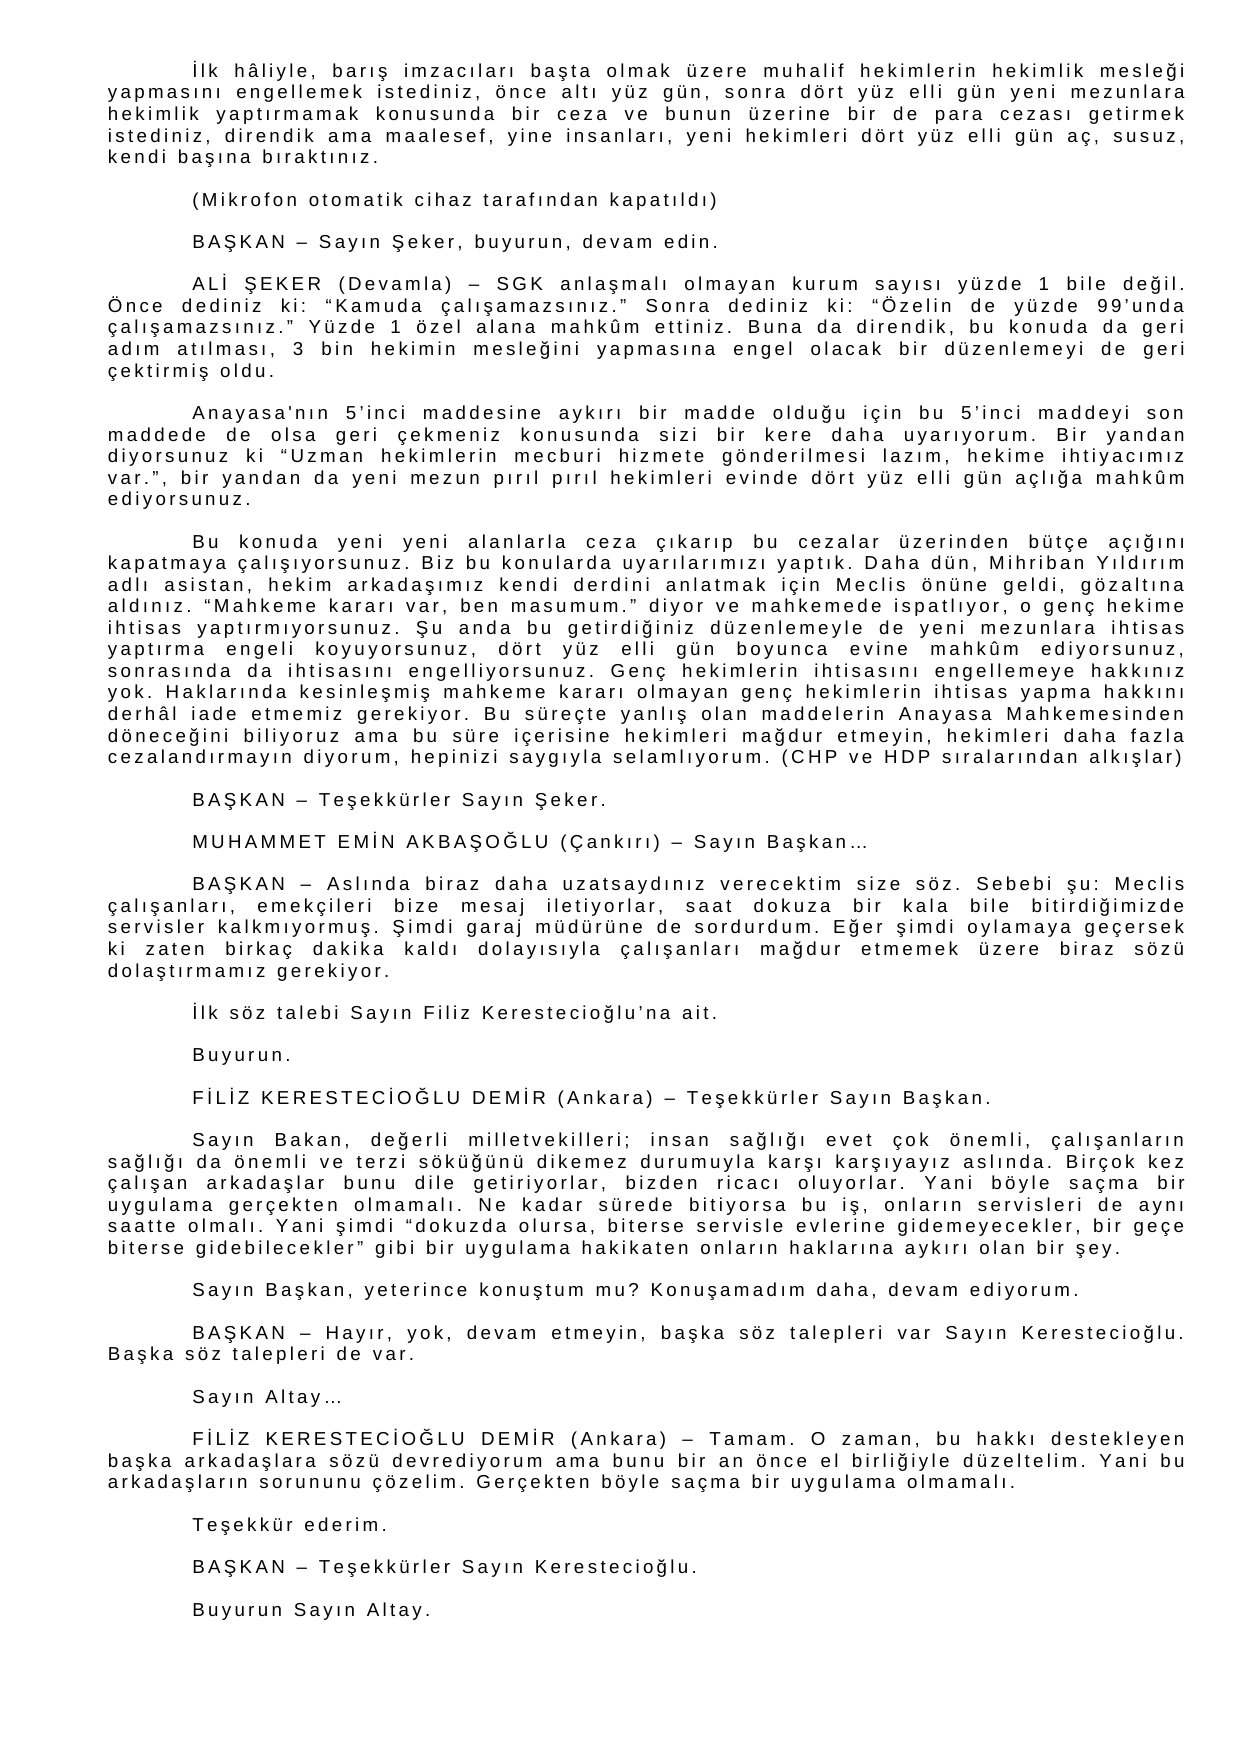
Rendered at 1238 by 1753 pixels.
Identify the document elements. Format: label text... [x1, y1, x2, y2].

text Buyurun Sayın Altay. [108, 1598, 1186, 1620]
text Anayasa'nın 5’inci maddesine aykırı bir madde olduğu için bu 5’inci maddeyi son maddede de olsa geri çekmeniz konusunda sizi bir kere daha uyarıyorum. Bir yandan diyorsunuz ki “Uzman hekimlerin mecburi hizmete gönderilmesi lazım, hekime ihtiyacımız var.”, bir yandan da yeni mezun pırıl pırıl hekimleri evinde dört yüz elli gün açlığa mahkûm ediyorsunuz. [108, 402, 1186, 509]
text İlk hâliyle, barış imzacıları başta olmak üzere muhalif hekimlerin hekimlik mesleği yapmasını engellemek istediniz, önce altı yüz gün, sonra dört yüz elli gün yeni mezunlara hekimlik yaptırmamak konusunda bir ceza ve bunun üzerine bir de para cezası getirmek istediniz, direndik ama maalesef, yine insanları, yeni hekimleri dört yüz elli gün aç, susuz, kendi başına bıraktınız. [108, 60, 1186, 167]
text FİLİZ KERESTECİOĞLU DEMİR (Ankara) – Teşekkürler Sayın Başkan. [108, 1087, 1186, 1108]
text BAŞKAN – Hayır, yok, devam etmeyin, başka söz talepleri var Sayın Kerestecioğlu. Başka söz talepleri de var. [108, 1322, 1186, 1365]
text BAŞKAN – Aslında biraz daha uzatsaydınız verecektim size söz. Sebebi şu: Meclis çalışanları, emekçileri bize mesaj iletiyorlar, saat dokuza bir kala bile bitirdiğimizde servisler kalkmıyormuş. Şimdi garaj müdürüne de sordurdum. Eğer şimdi oylamaya geçersek ki zaten birkaç dakika kaldı dolayısıyla çalışanları mağdur etmemek üzere biraz sözü dolaştırmamız gerekiyor. [108, 873, 1186, 981]
text Sayın Bakan, değerli milletvekilleri; insan sağlığı evet çok önemli, çalışanların sağlığı da önemli ve terzi söküğünü dikemez durumuyla karşı karşıyayız aslında. Birçok kez çalışan arkadaşlar bunu dile getiriyorlar, bizden ricacı oluyorlar. Yani böyle saçma bir uygulama gerçekten olmamalı. Ne kadar sürede bitiyorsa bu iş, onların servisleri de aynı saatte olmalı. Yani şimdi “dokuzda olursa, biterse servisle evlerine gidemeyecekler, bir geçe biterse gidebilecekler” gibi bir uygulama hakikaten onların haklarına aykırı olan bir şey. [108, 1129, 1186, 1258]
text Buyurun. [108, 1044, 1186, 1066]
text BAŞKAN – Teşekkürler Sayın Şeker. [108, 788, 1186, 810]
text Bu konuda yeni yeni alanlarla ceza çıkarıp bu cezalar üzerinden bütçe açığını kapatmaya çalışıyorsunuz. Biz bu konularda uyarılarımızı yaptık. Daha dün, Mihriban Yıldırım adlı asistan, hekim arkadaşımız kendi derdini anlatmak için Meclis önüne geldi, gözaltına aldınız. “Mahkeme kararı var, ben masumum.” diyor ve mahkemede ispatlıyor, o genç hekime ihtisas yaptırmıyorsunuz. Şu anda bu getirdiğiniz düzenlemeyle de yeni mezunlara ihtisas yaptırma engeli koyuyorsunuz, dört yüz elli gün boyunca evine mahkûm ediyorsunuz, sonrasında da ihtisasını engelliyorsunuz. Genç hekimlerin ihtisasını engellemeye hakkınız yok. Haklarında kesinleşmiş mahkeme kararı olmayan genç hekimlerin ihtisas yapma hakkını derhâl iade etmemiz gerekiyor. Bu süreçte yanlış olan maddelerin Anayasa Mahkemesinden döneceğini biliyoruz ama bu süre içerisine hekimleri mağdur etmeyin, hekimleri daha fazla cezalandırmayın diyorum, hepinizi saygıyla selamlıyorum. (CHP ve HDP sıralarından alkışlar) [108, 530, 1186, 768]
text BAŞKAN – Teşekkürler Sayın Kerestecioğlu. [108, 1556, 1186, 1577]
text BAŞKAN – Sayın Şeker, buyurun, devam edin. [108, 231, 1186, 252]
text Teşekkür ederim. [108, 1513, 1186, 1535]
text Sayın Başkan, yeterince konuştum mu? Konuşamadım daha, devam ediyorum. [108, 1279, 1186, 1301]
text FİLİZ KERESTECİOĞLU DEMİR (Ankara) – Tamam. O zaman, bu hakkı destekleyen başka arkadaşlara sözü devrediyorum ama bunu bir an önce el birliğiyle düzeltelim. Yani bu arkadaşların sorununu çözelim. Gerçekten böyle saçma bir uygulama olmamalı. [108, 1428, 1186, 1493]
text İlk söz talebi Sayın Filiz Kerestecioğlu’na ait. [108, 1002, 1186, 1023]
text Sayın Altay… [108, 1386, 1186, 1407]
text ALİ ŞEKER (Devamla) – SGK anlaşmalı olmayan kurum sayısı yüzde 1 bile değil. Önce dediniz ki: “Kamuda çalışamazsınız.” Sonra dediniz ki: “Özelin de yüzde 99’unda çalışamazsınız.” Yüzde 1 özel alana mahkûm ettiniz. Buna da direndik, bu konuda da geri adım atılması, 3 bin hekimin mesleğini yapmasına engel olacak bir düzenlemeyi de geri çektirmiş oldu. [108, 273, 1186, 381]
text MUHAMMET EMİN AKBAŞOĞLU (Çankırı) – Sayın Başkan… [108, 831, 1186, 852]
text (Mikrofon otomatik cihaz tarafından kapatıldı) [108, 188, 1186, 210]
